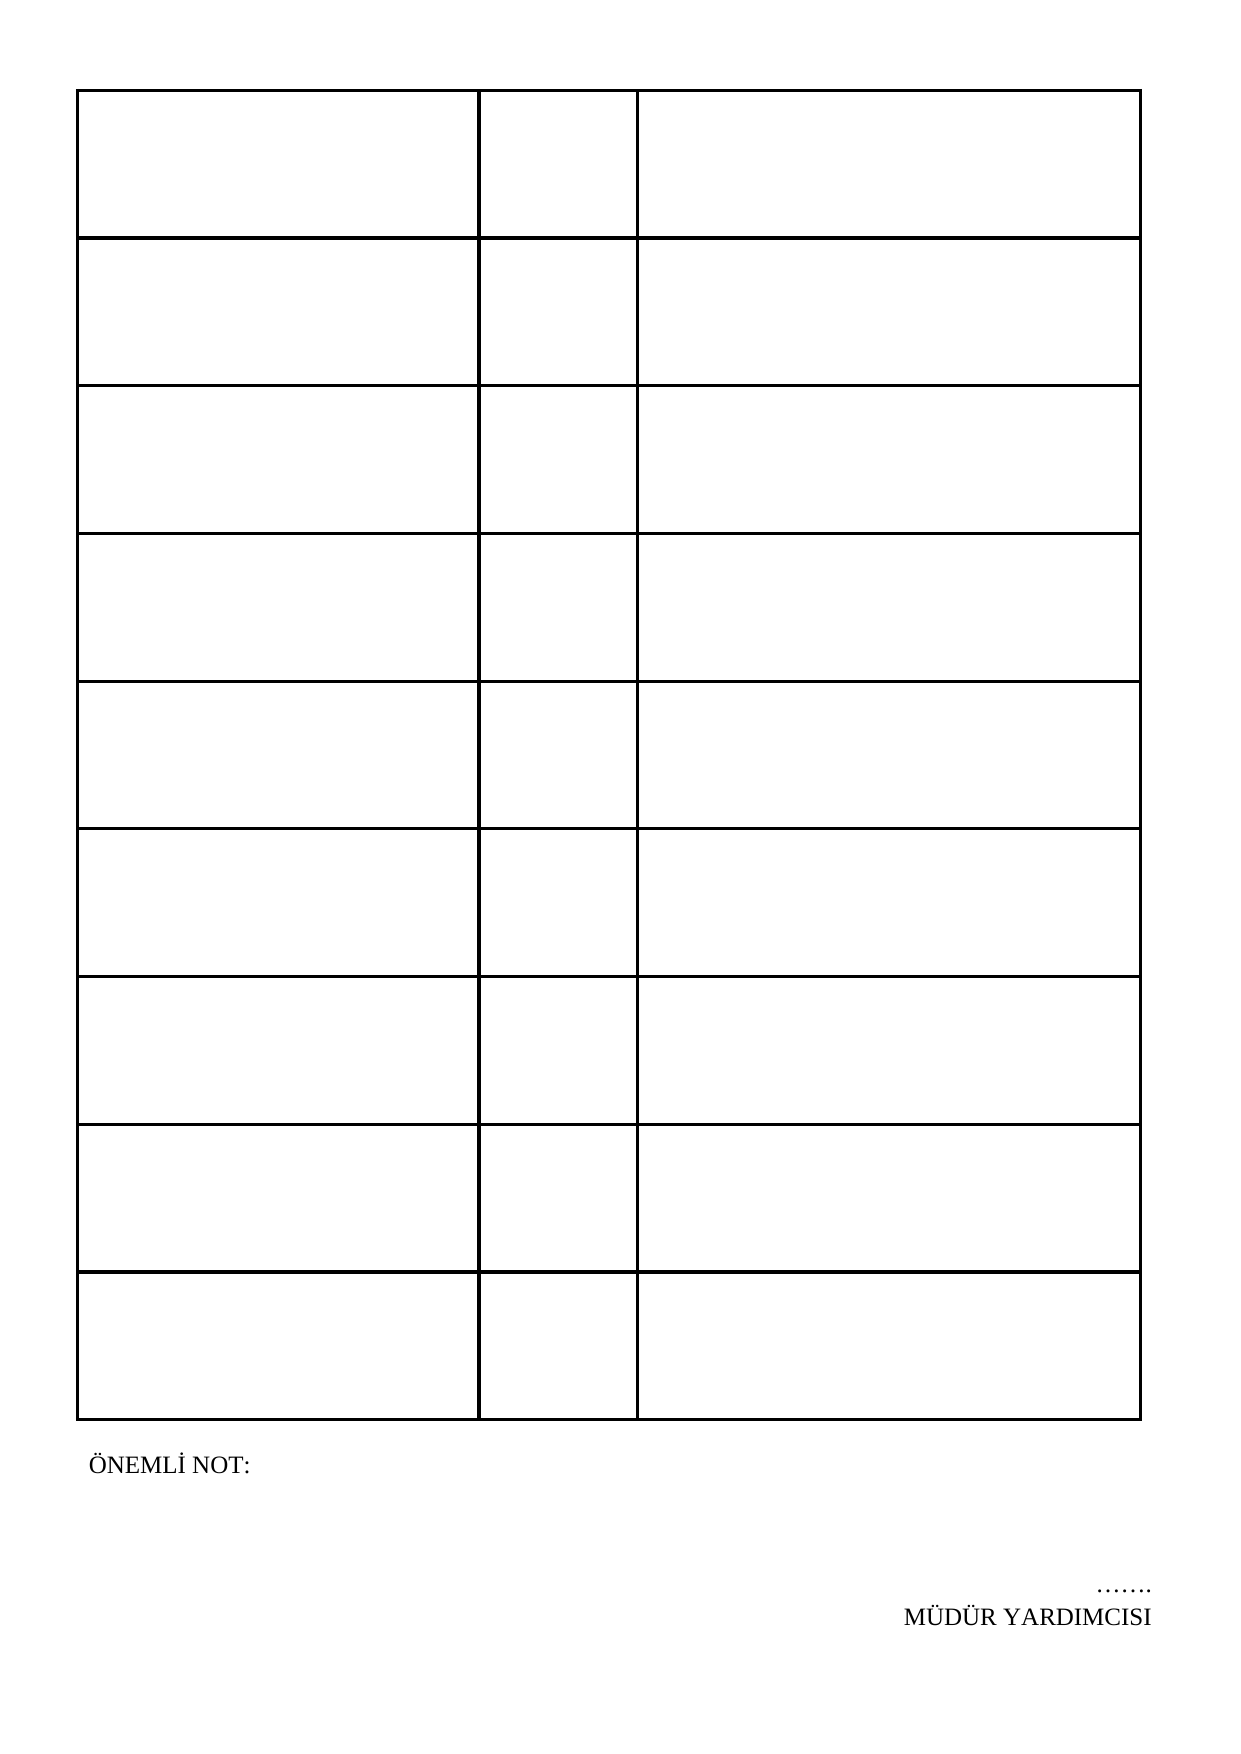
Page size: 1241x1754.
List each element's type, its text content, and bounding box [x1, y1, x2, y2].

table_cell [481, 978, 636, 1123]
table_cell [639, 1126, 1139, 1270]
table_cell [481, 535, 636, 679]
text ……. [89, 1537, 1152, 1598]
text MÜDÜR YARDIMCISI [89, 1602, 1152, 1631]
table_cell [481, 683, 636, 827]
table_cell [481, 1126, 636, 1270]
table_cell [639, 535, 1139, 679]
table_cell [79, 535, 477, 679]
table_cell [79, 1274, 477, 1418]
table_cell [639, 92, 1139, 236]
table_cell [79, 387, 477, 532]
table_cell [639, 387, 1139, 532]
table_cell [79, 1126, 477, 1270]
table_cell [639, 978, 1139, 1123]
table_cell [481, 387, 636, 532]
table_cell [481, 830, 636, 975]
table_cell [639, 683, 1139, 827]
table_cell [639, 1274, 1139, 1418]
text ÖNEMLİ NOT: [89, 1450, 1152, 1479]
table_cell [79, 92, 477, 236]
table_cell [639, 240, 1139, 384]
table_cell [79, 240, 477, 384]
table_cell [79, 683, 477, 827]
table_cell [481, 92, 636, 236]
table_cell [79, 830, 477, 975]
table_cell [481, 240, 636, 384]
table_cell [481, 1274, 636, 1418]
table_cell [639, 830, 1139, 975]
table_cell [79, 978, 477, 1123]
